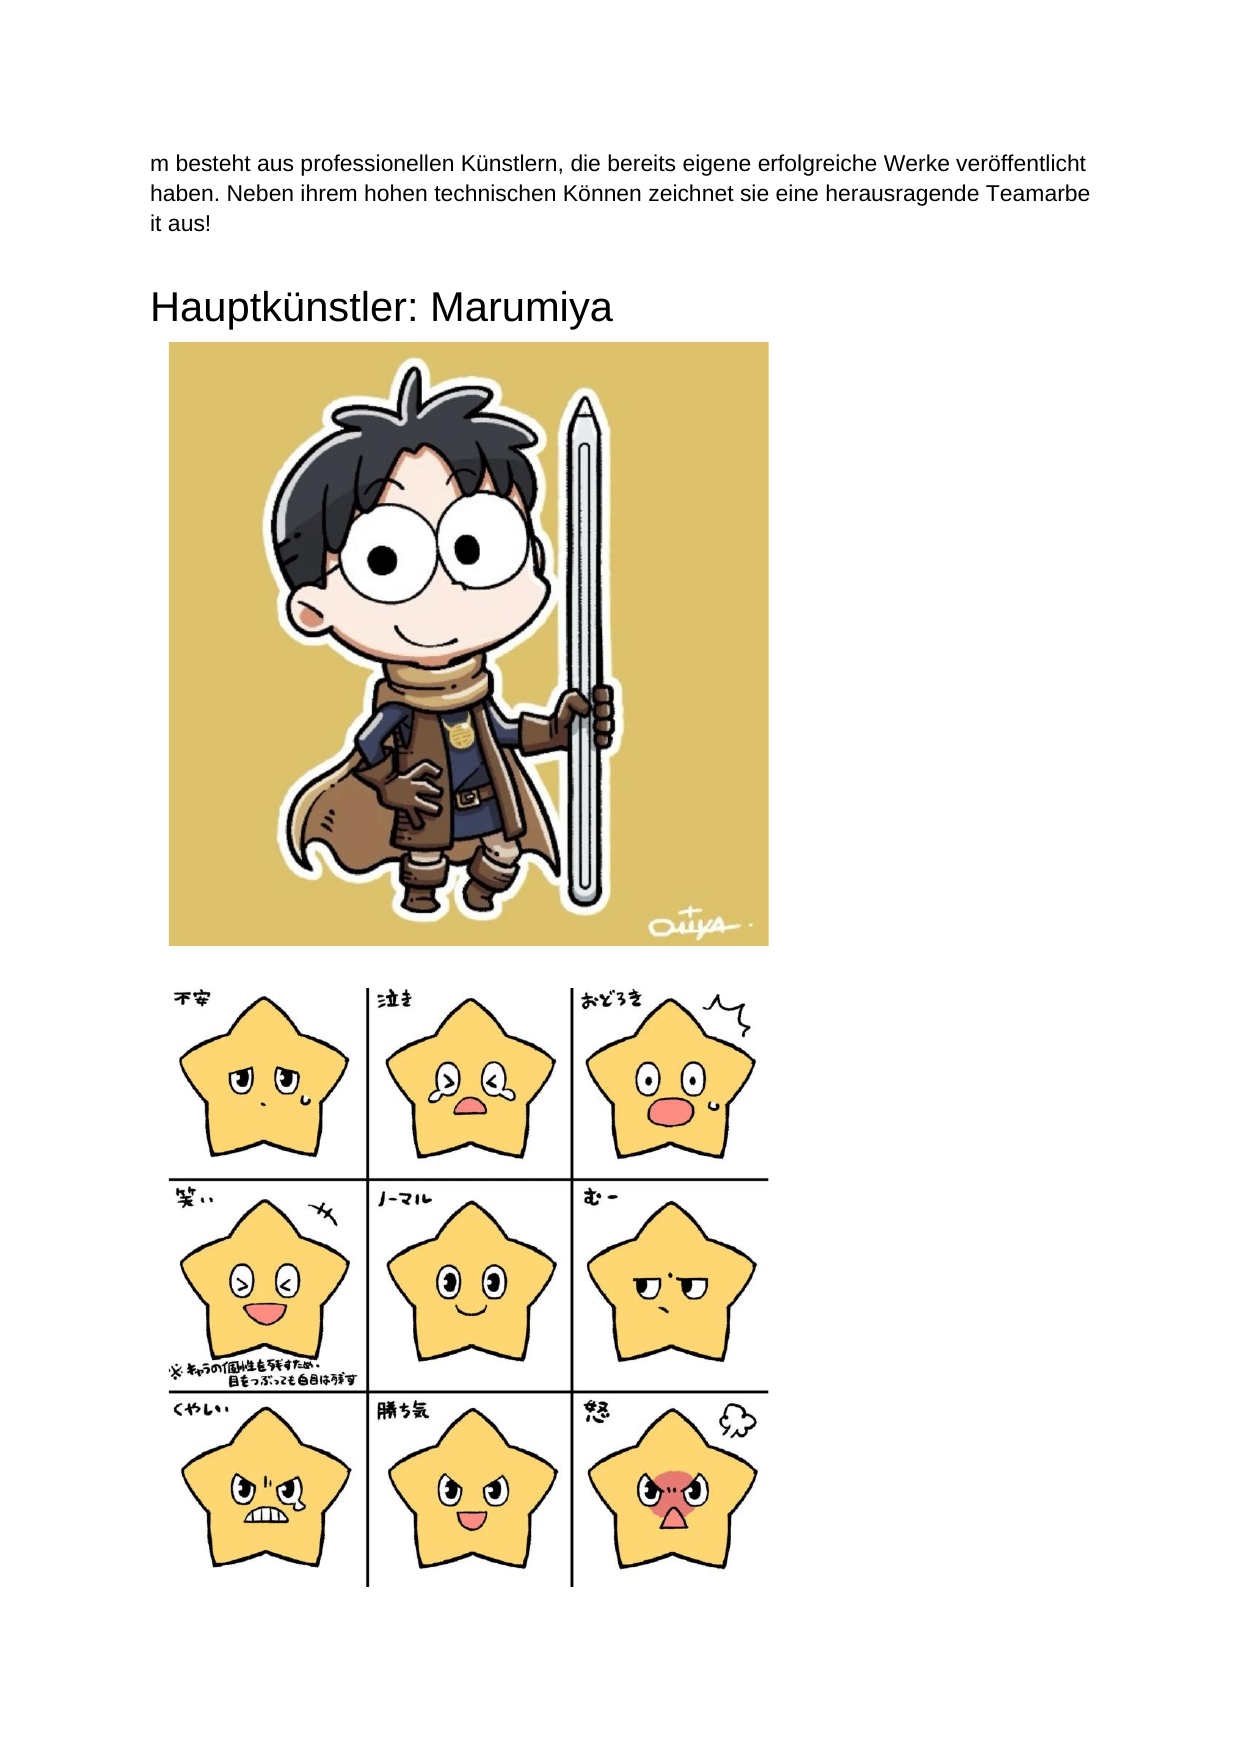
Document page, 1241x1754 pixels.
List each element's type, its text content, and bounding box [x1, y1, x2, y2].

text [150, 150, 1090, 237]
picture [168, 342, 769, 946]
picture [168, 988, 769, 1587]
subtitle Hauptkünstler: Marumiya [150, 282, 1090, 330]
